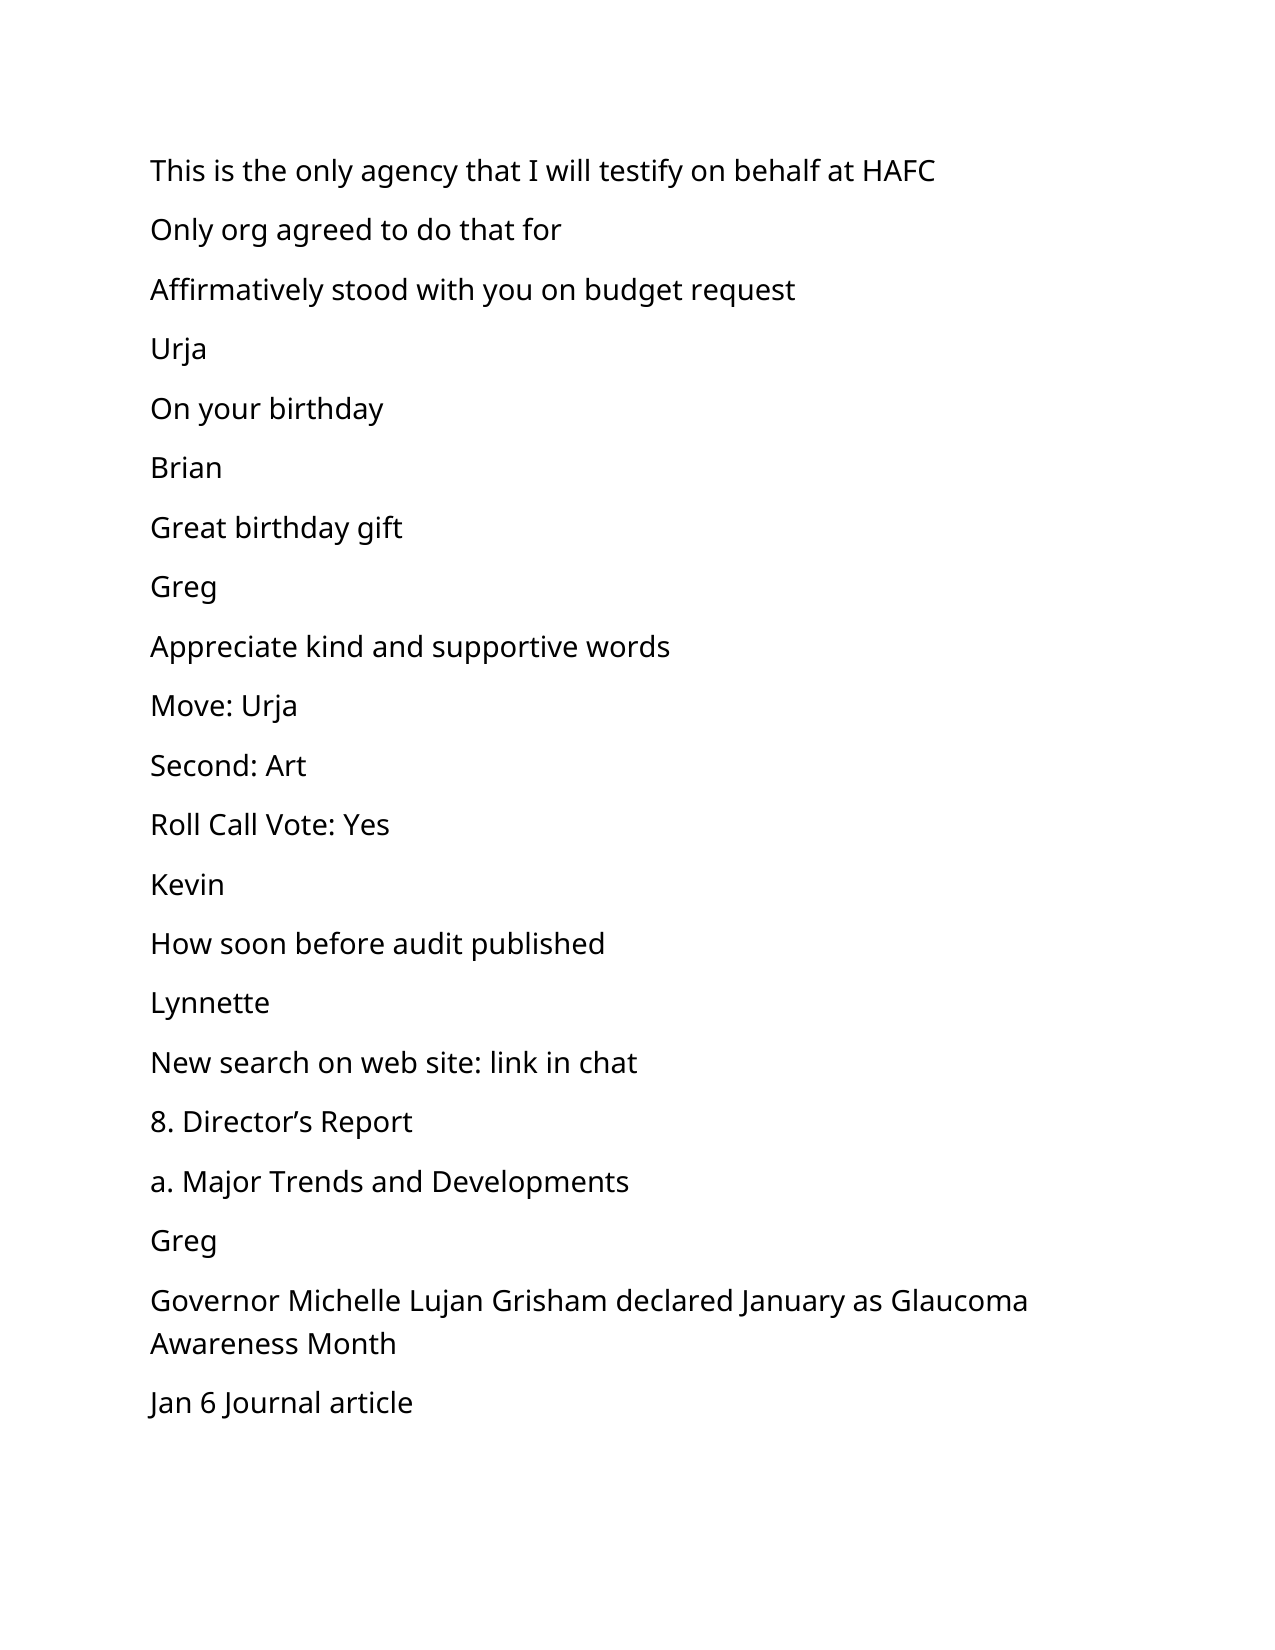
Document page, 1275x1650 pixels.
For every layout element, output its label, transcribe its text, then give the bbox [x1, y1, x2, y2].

text Second: Art [150, 745, 1125, 784]
text Greg [150, 566, 1125, 606]
text Brian [150, 447, 1125, 487]
text New search on web site: link in chat [150, 1042, 1125, 1082]
text Lynnette [150, 983, 1125, 1022]
text On your birthday [150, 388, 1125, 428]
text Great birthday gift [150, 507, 1125, 547]
text Affirmatively stood with you on budget request [150, 269, 1125, 309]
text Greg [150, 1221, 1125, 1260]
text Roll Call Vote: Yes [150, 804, 1125, 844]
text Jan 6 Journal article [150, 1382, 1125, 1422]
text Urja [150, 328, 1125, 368]
text a. Major Trends and Developments [150, 1161, 1125, 1201]
text How soon before audit published [150, 923, 1125, 963]
text This is the only agency that I will testify on behalf at HAFC [150, 150, 1125, 190]
text Appreciate kind and supportive words [150, 626, 1125, 666]
text Governor Michelle Lujan Grisham declared January as Glaucoma Awareness Month [150, 1280, 1125, 1363]
text Move: Urja [150, 685, 1125, 725]
text 8. Director’s Report [150, 1102, 1125, 1141]
text Only org agreed to do that for [150, 209, 1125, 249]
text Kevin [150, 864, 1125, 903]
